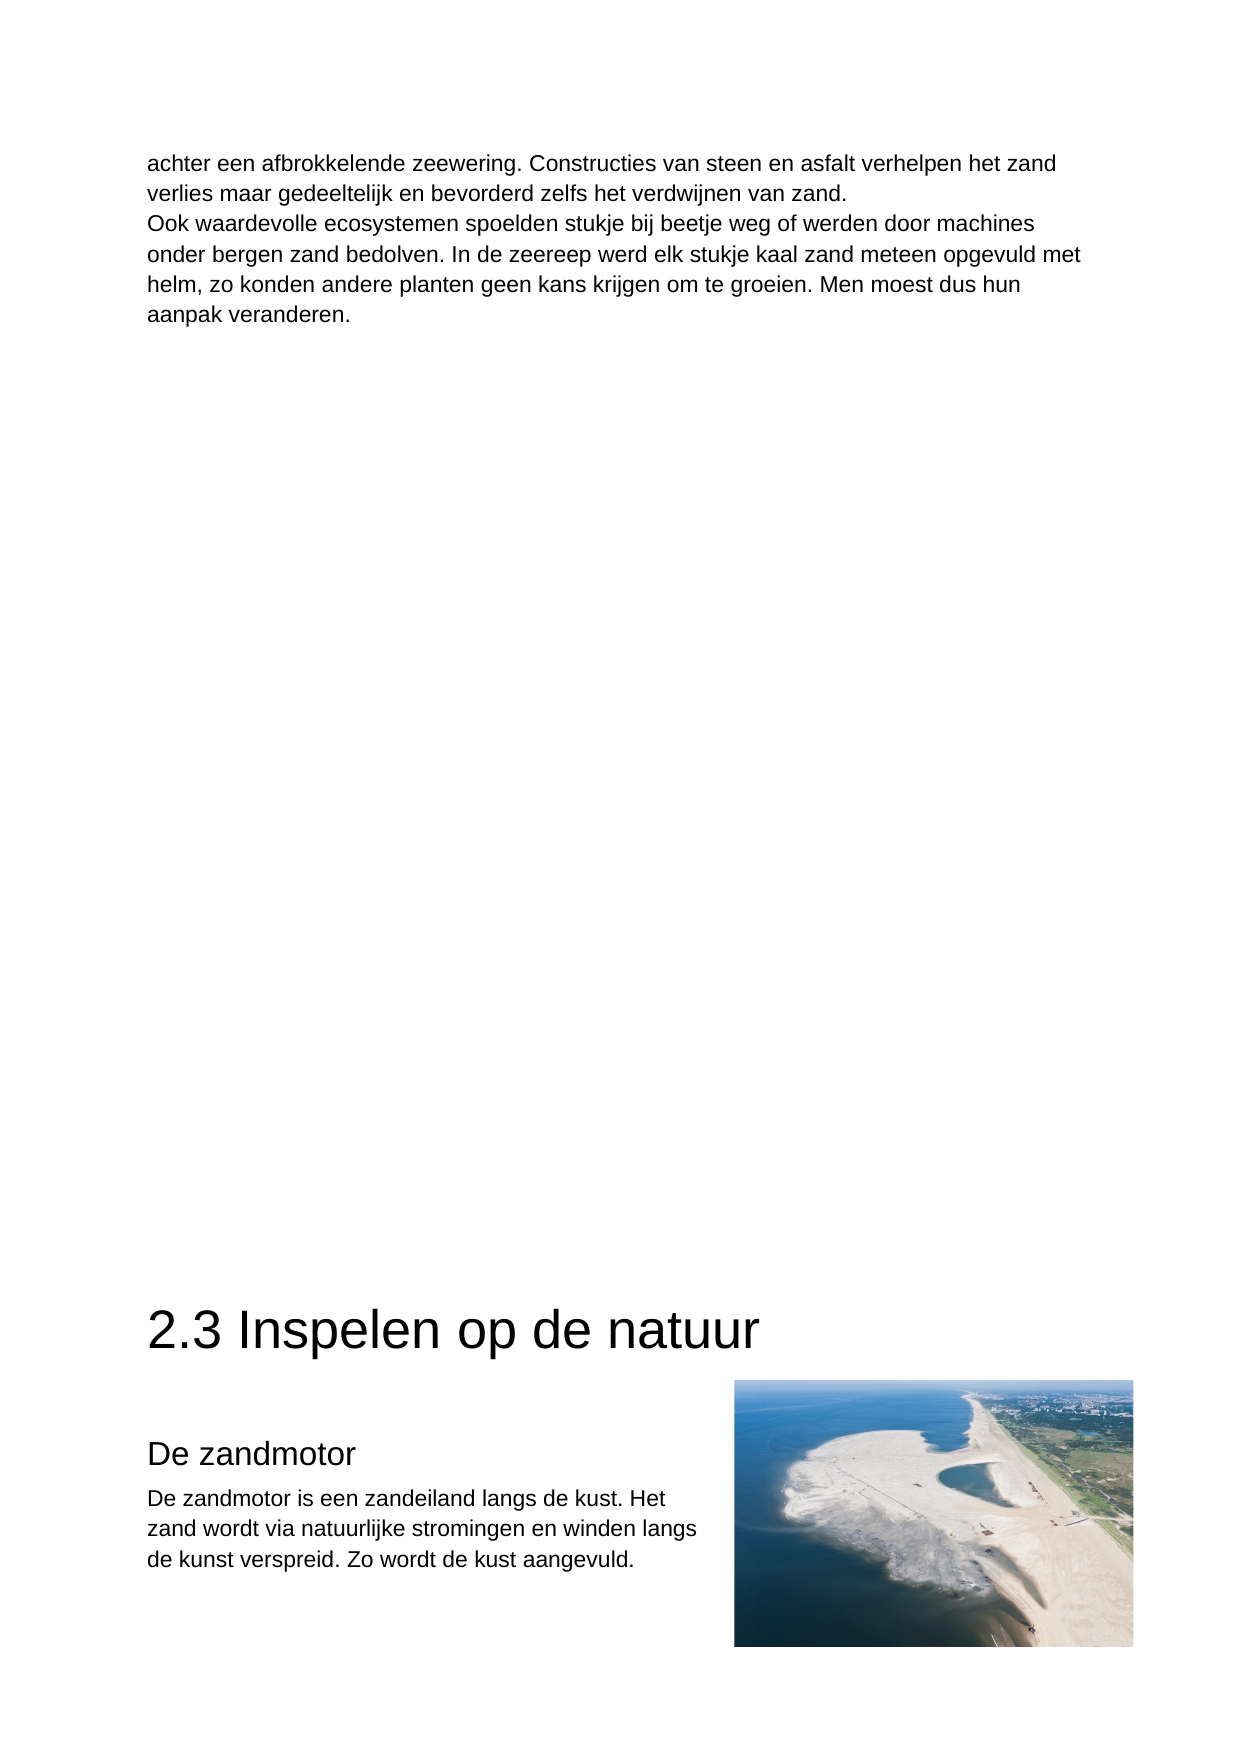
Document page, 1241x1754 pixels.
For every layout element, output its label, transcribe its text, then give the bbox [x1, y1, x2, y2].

text De zandmotor is een zandeiland langs de kust. Het zand wordt via natuurlijke stromingen en winden langs de kunst verspreid. Zo wordt de kust aangevuld. [147, 1485, 734, 1572]
picture [734, 1380, 1134, 1647]
text Ook waardevolle ecosystemen spoelden stukje bij beetje weg of werden door machines onder bergen zand bedolven. In de zeereep werd elk stukje kaal zand meteen opgevuld met helm, zo konden andere planten geen kans krijgen om te groeien. Men moest dus hun aanpak veranderen. [147, 210, 1090, 327]
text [147, 150, 1090, 207]
title 2.3 Inspelen op de natuur [147, 1298, 1090, 1360]
subtitle De zandmotor [147, 1434, 734, 1473]
